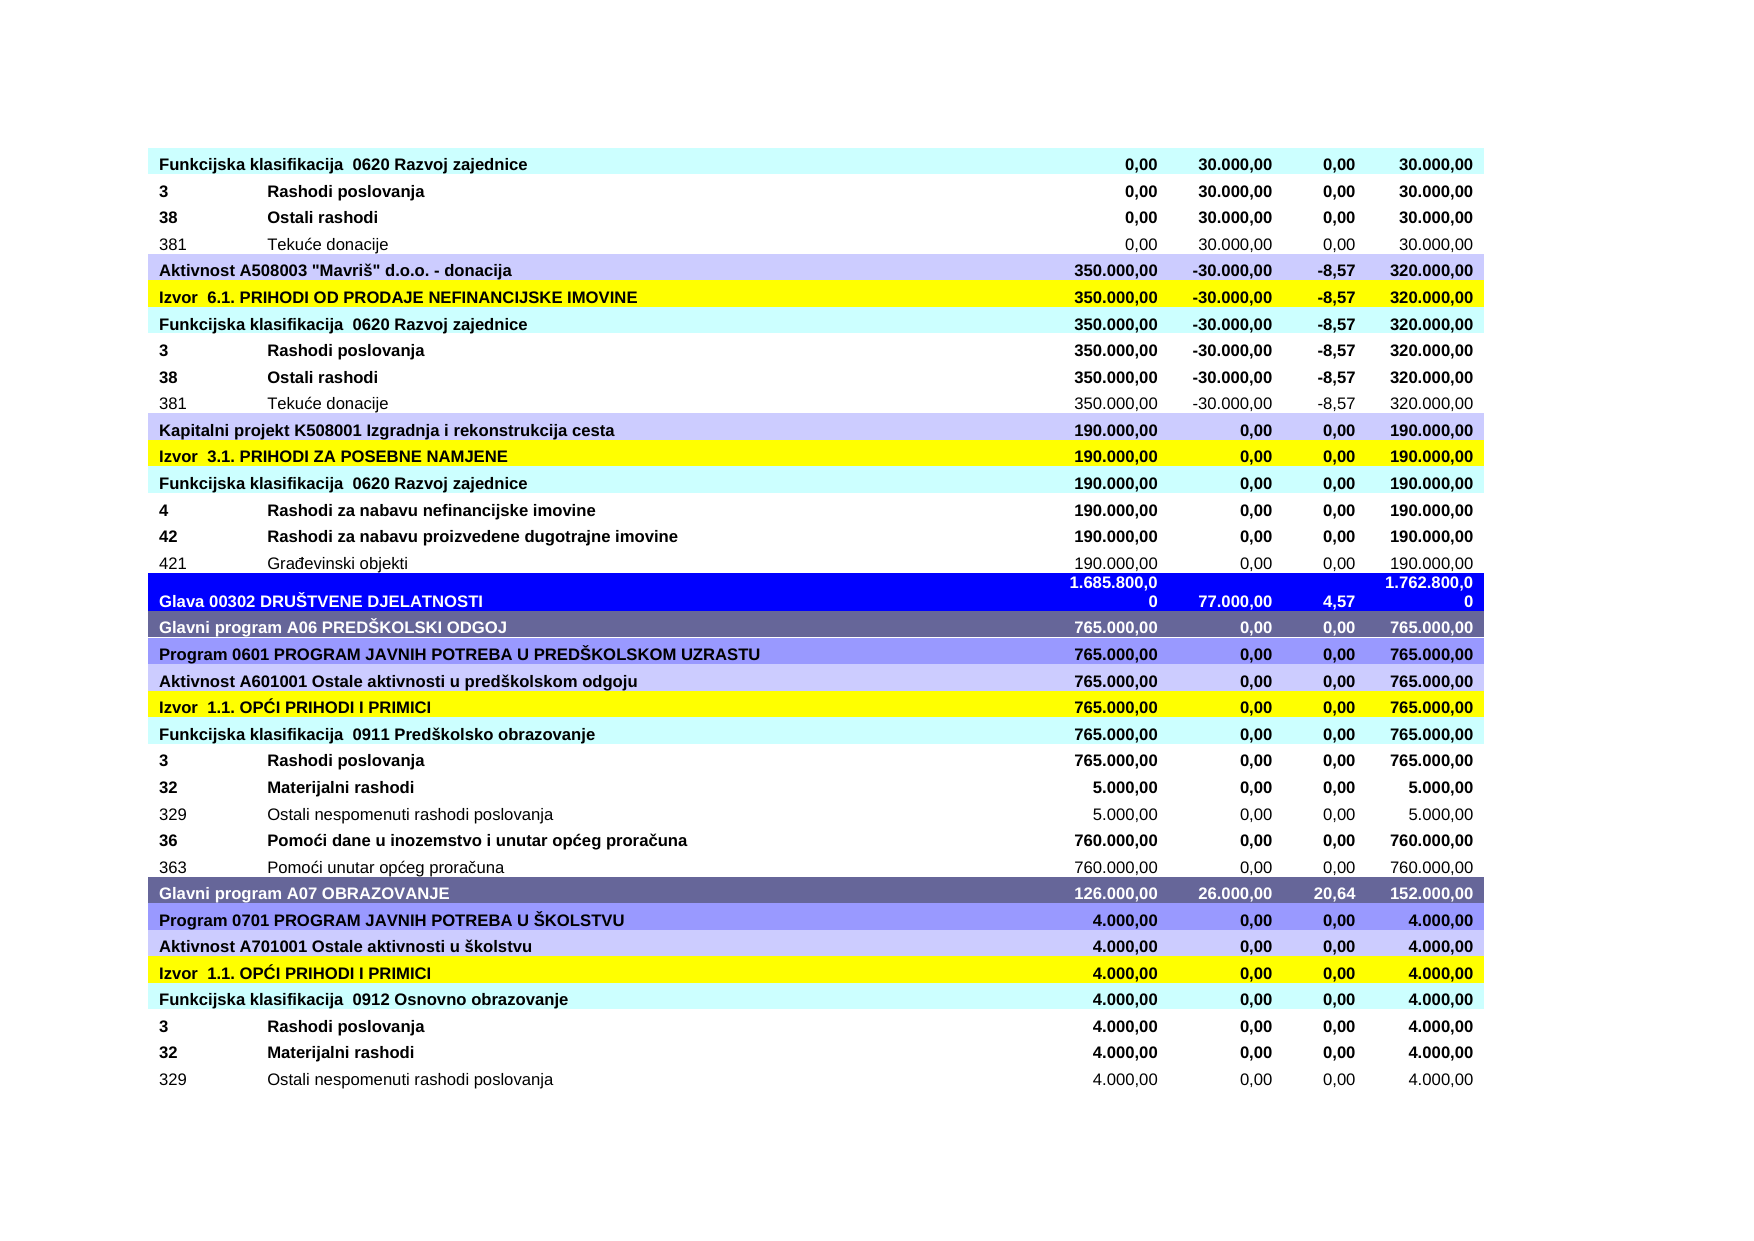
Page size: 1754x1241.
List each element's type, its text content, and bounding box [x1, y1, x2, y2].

table_cell 38 [148, 201, 256, 227]
table_cell Građevinski objekti [256, 546, 1049, 573]
table_cell Program 0701 PROGRAM JAVNIH POTREBA U ŠKOLSTVU [148, 903, 1049, 930]
table_cell 0,00 [1169, 850, 1283, 877]
table_cell 0,00 [1283, 148, 1367, 174]
table_cell 5.000,00 [1367, 770, 1484, 797]
table_cell 0,00 [1283, 227, 1367, 254]
table_cell Izvor 3.1. PRIHODI ZA POSEBNE NAMJENE [148, 440, 1049, 466]
table_cell 381 [148, 227, 256, 254]
table_cell -8,57 [1283, 387, 1367, 413]
table_cell 765.000,00 [1367, 717, 1484, 744]
table_cell 0,00 [1283, 611, 1367, 637]
table_cell 4,57 [1283, 573, 1367, 611]
table_cell 30.000,00 [1367, 227, 1484, 254]
table_cell 0,00 [1169, 546, 1283, 573]
table_cell 765.000,00 [1049, 638, 1169, 664]
table_cell 0,00 [1169, 983, 1283, 1009]
table_cell 0,00 [1169, 440, 1283, 466]
table_cell 0,00 [1169, 770, 1283, 797]
table_cell 765.000,00 [1367, 744, 1484, 770]
table_cell 421 [148, 546, 256, 573]
table_cell 0,00 [1169, 717, 1283, 744]
table_cell Funkcijska klasifikacija 0620 Razvoj zajednice [148, 466, 1049, 493]
table_cell 765.000,00 [1049, 691, 1169, 717]
table_cell 765.000,00 [1367, 691, 1484, 717]
table_cell 4.000,00 [1367, 1009, 1484, 1036]
table_cell 760.000,00 [1367, 824, 1484, 850]
table_cell Funkcijska klasifikacija 0620 Razvoj zajednice [148, 307, 1049, 333]
table_cell 42 [148, 520, 256, 546]
table_cell Ostali nespomenuti rashodi poslovanja [256, 1063, 1049, 1089]
table_cell 765.000,00 [1049, 717, 1169, 744]
table_cell 329 [148, 1063, 256, 1089]
table_cell Izvor 6.1. PRIHODI OD PRODAJE NEFINANCIJSKE IMOVINE [148, 280, 1049, 307]
table_cell Materijalni rashodi [256, 1036, 1049, 1062]
table_cell Pomoći dane u inozemstvo i unutar općeg proračuna [256, 824, 1049, 850]
table_cell 765.000,00 [1049, 611, 1169, 637]
table_cell 765.000,00 [1367, 611, 1484, 637]
table_cell 0,00 [1283, 1009, 1367, 1036]
table_cell 20,64 [1283, 877, 1367, 903]
table_cell Glavni program A07 OBRAZOVANJE [148, 877, 1049, 903]
table_cell 4 [148, 493, 256, 519]
table_cell Tekuće donacije [256, 387, 1049, 413]
table_cell 0,00 [1283, 520, 1367, 546]
table_cell Rashodi poslovanja [256, 174, 1049, 201]
table_cell 320.000,00 [1367, 307, 1484, 333]
table_cell 765.000,00 [1049, 744, 1169, 770]
table_cell 190.000,00 [1367, 440, 1484, 466]
table_cell 190.000,00 [1367, 493, 1484, 519]
table_cell 190.000,00 [1367, 466, 1484, 493]
table_cell 4.000,00 [1367, 956, 1484, 983]
table_cell 4.000,00 [1049, 1063, 1169, 1089]
table_cell 0,00 [1169, 664, 1283, 691]
table_cell 0,00 [1169, 930, 1283, 956]
table_cell 0,00 [1169, 691, 1283, 717]
table_cell 765.000,00 [1049, 664, 1169, 691]
table_cell 190.000,00 [1049, 466, 1169, 493]
table_cell 0,00 [1169, 1009, 1283, 1036]
table_cell -8,57 [1283, 360, 1367, 387]
table_cell 320.000,00 [1367, 254, 1484, 280]
table_cell 363 [148, 850, 256, 877]
table_cell Rashodi poslovanja [256, 744, 1049, 770]
table_cell Funkcijska klasifikacija 0620 Razvoj zajednice [148, 148, 1049, 174]
table_cell 0,00 [1283, 638, 1367, 664]
table_cell Pomoći unutar općeg proračuna [256, 850, 1049, 877]
table_cell 190.000,00 [1049, 520, 1169, 546]
table_cell 0,00 [1283, 903, 1367, 930]
table_cell Izvor 1.1. OPĆI PRIHODI I PRIMICI [148, 691, 1049, 717]
table_cell 190.000,00 [1367, 546, 1484, 573]
table_cell 30.000,00 [1169, 201, 1283, 227]
table_cell 760.000,00 [1367, 850, 1484, 877]
table_cell 32 [148, 1036, 256, 1062]
table_cell 4.000,00 [1367, 1036, 1484, 1062]
table_cell 0,00 [1283, 1036, 1367, 1062]
table_cell 0,00 [1283, 717, 1367, 744]
table_cell 5.000,00 [1049, 770, 1169, 797]
table_cell 152.000,00 [1367, 877, 1484, 903]
table_cell Aktivnost A601001 Ostale aktivnosti u predškolskom odgoju [148, 664, 1049, 691]
table_cell 3 [148, 334, 256, 360]
table_cell 0,00 [1283, 546, 1367, 573]
table_cell Funkcijska klasifikacija 0912 Osnovno obrazovanje [148, 983, 1049, 1009]
table_cell 190.000,00 [1367, 520, 1484, 546]
table_cell 0,00 [1283, 201, 1367, 227]
table_cell Tekuće donacije [256, 227, 1049, 254]
table_cell 0,00 [1283, 770, 1367, 797]
table_cell 0,00 [1049, 201, 1169, 227]
table_cell Aktivnost A701001 Ostale aktivnosti u školstvu [148, 930, 1049, 956]
table_cell 4.000,00 [1367, 1063, 1484, 1089]
table_cell Rashodi poslovanja [256, 334, 1049, 360]
table_cell 350.000,00 [1049, 307, 1169, 333]
table_cell 760.000,00 [1049, 850, 1169, 877]
table_cell 765.000,00 [1367, 638, 1484, 664]
table_cell 3 [148, 174, 256, 201]
table_cell 1.685.800,00 [1049, 573, 1169, 611]
table_cell Izvor 1.1. OPĆI PRIHODI I PRIMICI [148, 956, 1049, 983]
table_cell 190.000,00 [1049, 493, 1169, 519]
table_cell 0,00 [1169, 520, 1283, 546]
table_cell -8,57 [1283, 307, 1367, 333]
table_cell 0,00 [1283, 466, 1367, 493]
table_cell 3 [148, 744, 256, 770]
table_cell 0,00 [1283, 413, 1367, 440]
table_cell 5.000,00 [1049, 797, 1169, 823]
table_cell 4.000,00 [1367, 930, 1484, 956]
table_cell 30.000,00 [1367, 201, 1484, 227]
table_cell 4.000,00 [1049, 930, 1169, 956]
table_cell 0,00 [1283, 956, 1367, 983]
table_cell Program 0601 PROGRAM JAVNIH POTREBA U PREDŠKOLSKOM UZRASTU [148, 638, 1049, 664]
table_cell 30.000,00 [1367, 148, 1484, 174]
table_cell Glava 00302 DRUŠTVENE DJELATNOSTI [148, 573, 1049, 611]
table_cell 4.000,00 [1049, 983, 1169, 1009]
table_cell 0,00 [1169, 413, 1283, 440]
table_cell Funkcijska klasifikacija 0911 Predškolsko obrazovanje [148, 717, 1049, 744]
table_cell 190.000,00 [1049, 440, 1169, 466]
table_cell 381 [148, 387, 256, 413]
table_cell Materijalni rashodi [256, 770, 1049, 797]
table_cell 190.000,00 [1049, 546, 1169, 573]
table_cell Ostali nespomenuti rashodi poslovanja [256, 797, 1049, 823]
table_cell 350.000,00 [1049, 280, 1169, 307]
table_cell 0,00 [1169, 611, 1283, 637]
table_cell 190.000,00 [1049, 413, 1169, 440]
table_cell 0,00 [1283, 174, 1367, 201]
table_cell Ostali rashodi [256, 360, 1049, 387]
table_cell Kapitalni projekt K508001 Izgradnja i rekonstrukcija cesta [148, 413, 1049, 440]
table_cell 0,00 [1169, 824, 1283, 850]
table_cell 760.000,00 [1049, 824, 1169, 850]
table_cell 0,00 [1283, 983, 1367, 1009]
table_cell 0,00 [1169, 638, 1283, 664]
table_cell 0,00 [1049, 148, 1169, 174]
table_cell 3 [148, 1009, 256, 1036]
table_cell -30.000,00 [1169, 280, 1283, 307]
table_cell 1.762.800,00 [1367, 573, 1484, 611]
table_cell -8,57 [1283, 254, 1367, 280]
table_cell 0,00 [1169, 1063, 1283, 1089]
table_cell 0,00 [1283, 493, 1367, 519]
table_cell 4.000,00 [1049, 1036, 1169, 1062]
table_cell 0,00 [1169, 903, 1283, 930]
table_cell 0,00 [1169, 956, 1283, 983]
table_cell 0,00 [1283, 930, 1367, 956]
table_cell -30.000,00 [1169, 387, 1283, 413]
table_cell -30.000,00 [1169, 360, 1283, 387]
table_cell 350.000,00 [1049, 387, 1169, 413]
table_cell 38 [148, 360, 256, 387]
table_cell -8,57 [1283, 280, 1367, 307]
table_cell 32 [148, 770, 256, 797]
table_cell 30.000,00 [1169, 148, 1283, 174]
table_cell 0,00 [1283, 797, 1367, 823]
table_cell 0,00 [1283, 440, 1367, 466]
table_cell 0,00 [1169, 1036, 1283, 1062]
table_cell 36 [148, 824, 256, 850]
table_cell 30.000,00 [1367, 174, 1484, 201]
table_cell 0,00 [1283, 664, 1367, 691]
table_cell 0,00 [1169, 744, 1283, 770]
table_cell 350.000,00 [1049, 334, 1169, 360]
table_cell 320.000,00 [1367, 280, 1484, 307]
table_cell 5.000,00 [1367, 797, 1484, 823]
table_cell -30.000,00 [1169, 334, 1283, 360]
table_cell Glavni program A06 PREDŠKOLSKI ODGOJ [148, 611, 1049, 637]
table_cell 30.000,00 [1169, 174, 1283, 201]
table_cell 329 [148, 797, 256, 823]
table_cell 190.000,00 [1367, 413, 1484, 440]
table_cell 350.000,00 [1049, 254, 1169, 280]
table_cell 0,00 [1283, 691, 1367, 717]
table_cell 0,00 [1283, 1063, 1367, 1089]
table_cell 0,00 [1283, 824, 1367, 850]
table_cell 26.000,00 [1169, 877, 1283, 903]
table_cell -30.000,00 [1169, 307, 1283, 333]
table_cell 320.000,00 [1367, 360, 1484, 387]
table_cell Rashodi za nabavu nefinancijske imovine [256, 493, 1049, 519]
table_cell 0,00 [1283, 850, 1367, 877]
table_cell 4.000,00 [1049, 1009, 1169, 1036]
table_cell -30.000,00 [1169, 254, 1283, 280]
table_cell 0,00 [1169, 466, 1283, 493]
table_cell 320.000,00 [1367, 334, 1484, 360]
table_cell 320.000,00 [1367, 387, 1484, 413]
table_cell 0,00 [1169, 797, 1283, 823]
table_cell Rashodi poslovanja [256, 1009, 1049, 1036]
table_cell -8,57 [1283, 334, 1367, 360]
table_cell 4.000,00 [1049, 956, 1169, 983]
table_cell 350.000,00 [1049, 360, 1169, 387]
table_cell 4.000,00 [1049, 903, 1169, 930]
table_cell 0,00 [1049, 174, 1169, 201]
table_cell 0,00 [1049, 227, 1169, 254]
table_cell 77.000,00 [1169, 573, 1283, 611]
table_cell Aktivnost A508003 "Mavriš" d.o.o. - donacija [148, 254, 1049, 280]
table_cell 4.000,00 [1367, 903, 1484, 930]
table_cell Rashodi za nabavu proizvedene dugotrajne imovine [256, 520, 1049, 546]
table_cell 4.000,00 [1367, 983, 1484, 1009]
table_cell 30.000,00 [1169, 227, 1283, 254]
table_cell 765.000,00 [1367, 664, 1484, 691]
table_cell Ostali rashodi [256, 201, 1049, 227]
table_cell 126.000,00 [1049, 877, 1169, 903]
table_cell 0,00 [1283, 744, 1367, 770]
table_cell 0,00 [1169, 493, 1283, 519]
